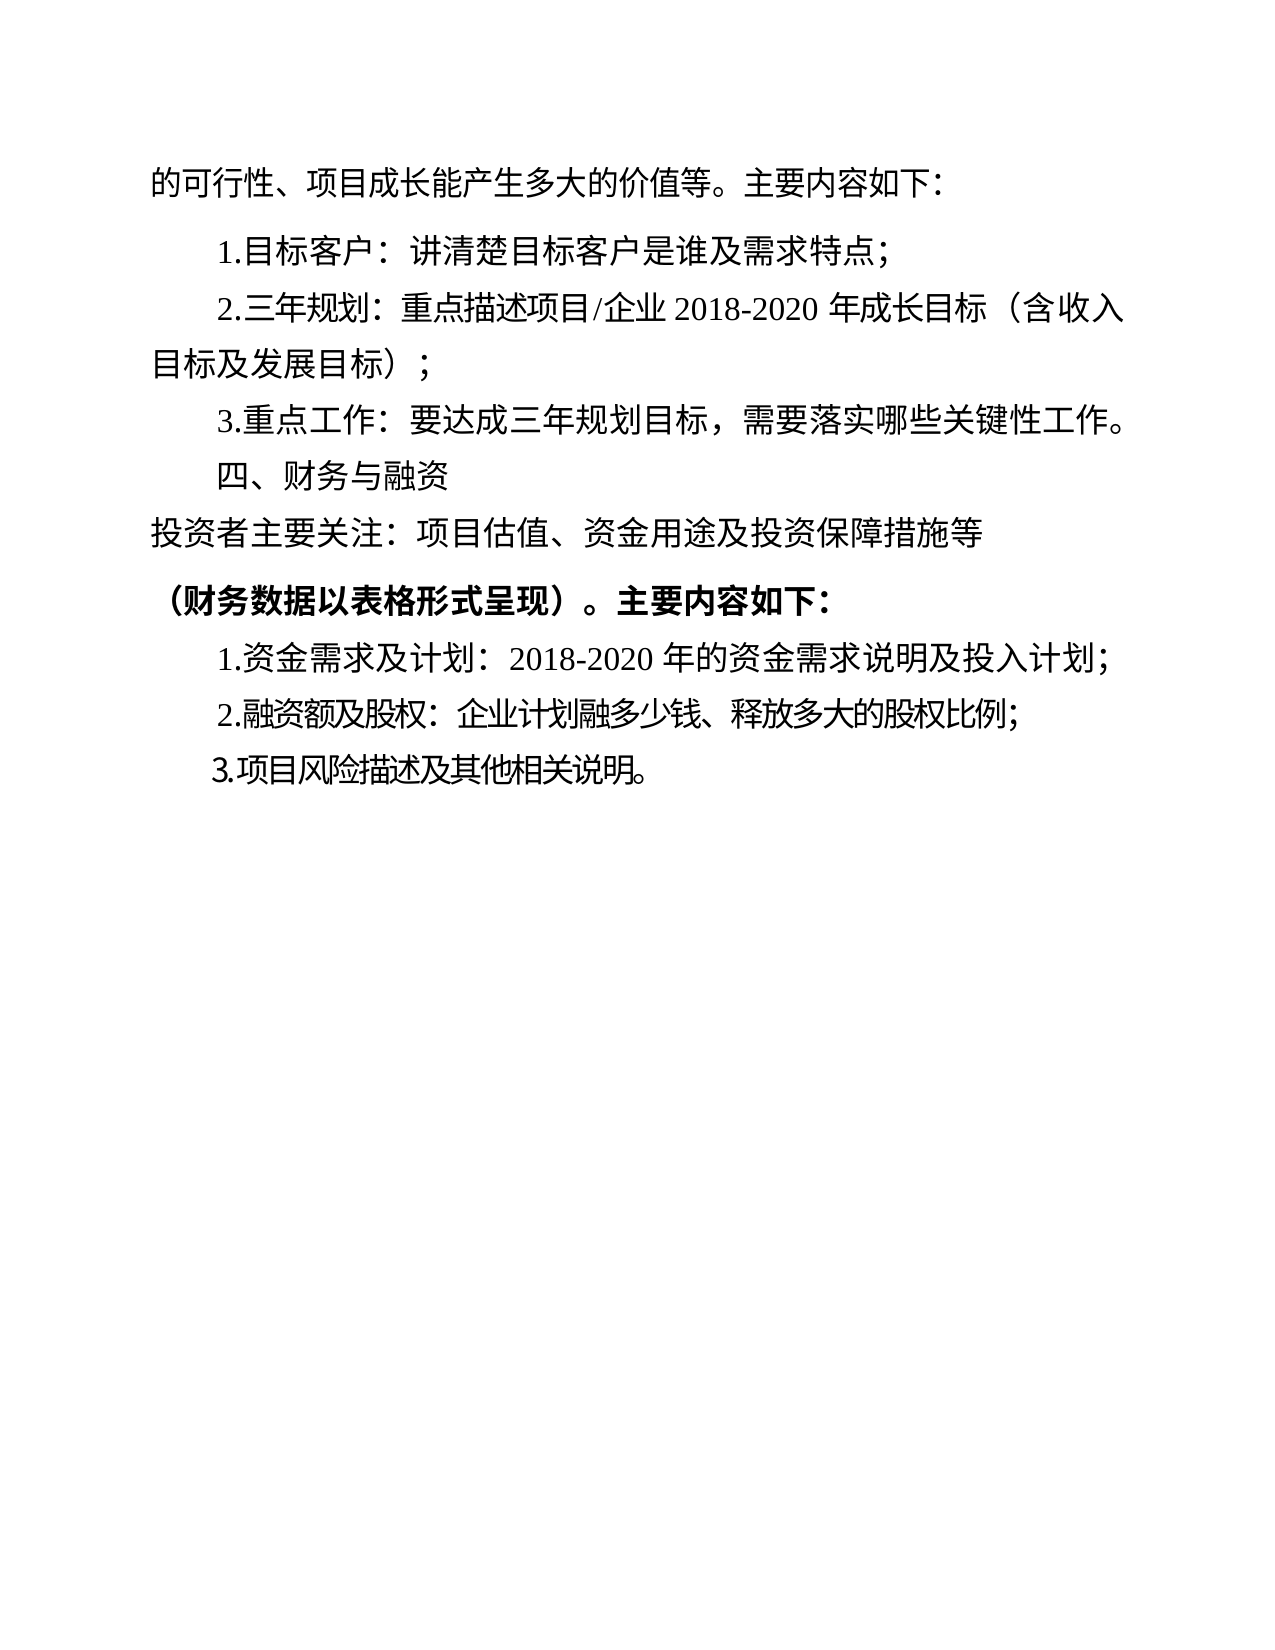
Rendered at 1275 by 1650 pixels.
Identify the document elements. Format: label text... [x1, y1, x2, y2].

text 3.重点工作：要达成三年规划目标，需要落实哪些关键性工作。 [150, 387, 1125, 444]
text 四、财务与融资 [150, 444, 1125, 500]
subtitle 投资者主要关注：项目估值、资金用途及投资保障措施等 [150, 500, 1125, 556]
text 1.资金需求及计划：2018-2020 年的资金需求说明及投入计划； [150, 625, 1125, 681]
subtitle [150, 150, 1125, 206]
text 3.项目风险描述及其他相关说明。 [150, 737, 1125, 794]
text 2.融资额及股权：企业计划融多少钱、释放多大的股权比例； [150, 681, 1125, 737]
text （财务数据以表格形式呈现）。主要内容如下： [150, 569, 1125, 625]
text 2.三年规划：重点描述项目/企业 2018-2020 年成长目标（含收入目标及发展目标）； [150, 275, 1125, 387]
text 1.目标客户：讲清楚目标客户是谁及需求特点； [150, 219, 1125, 275]
